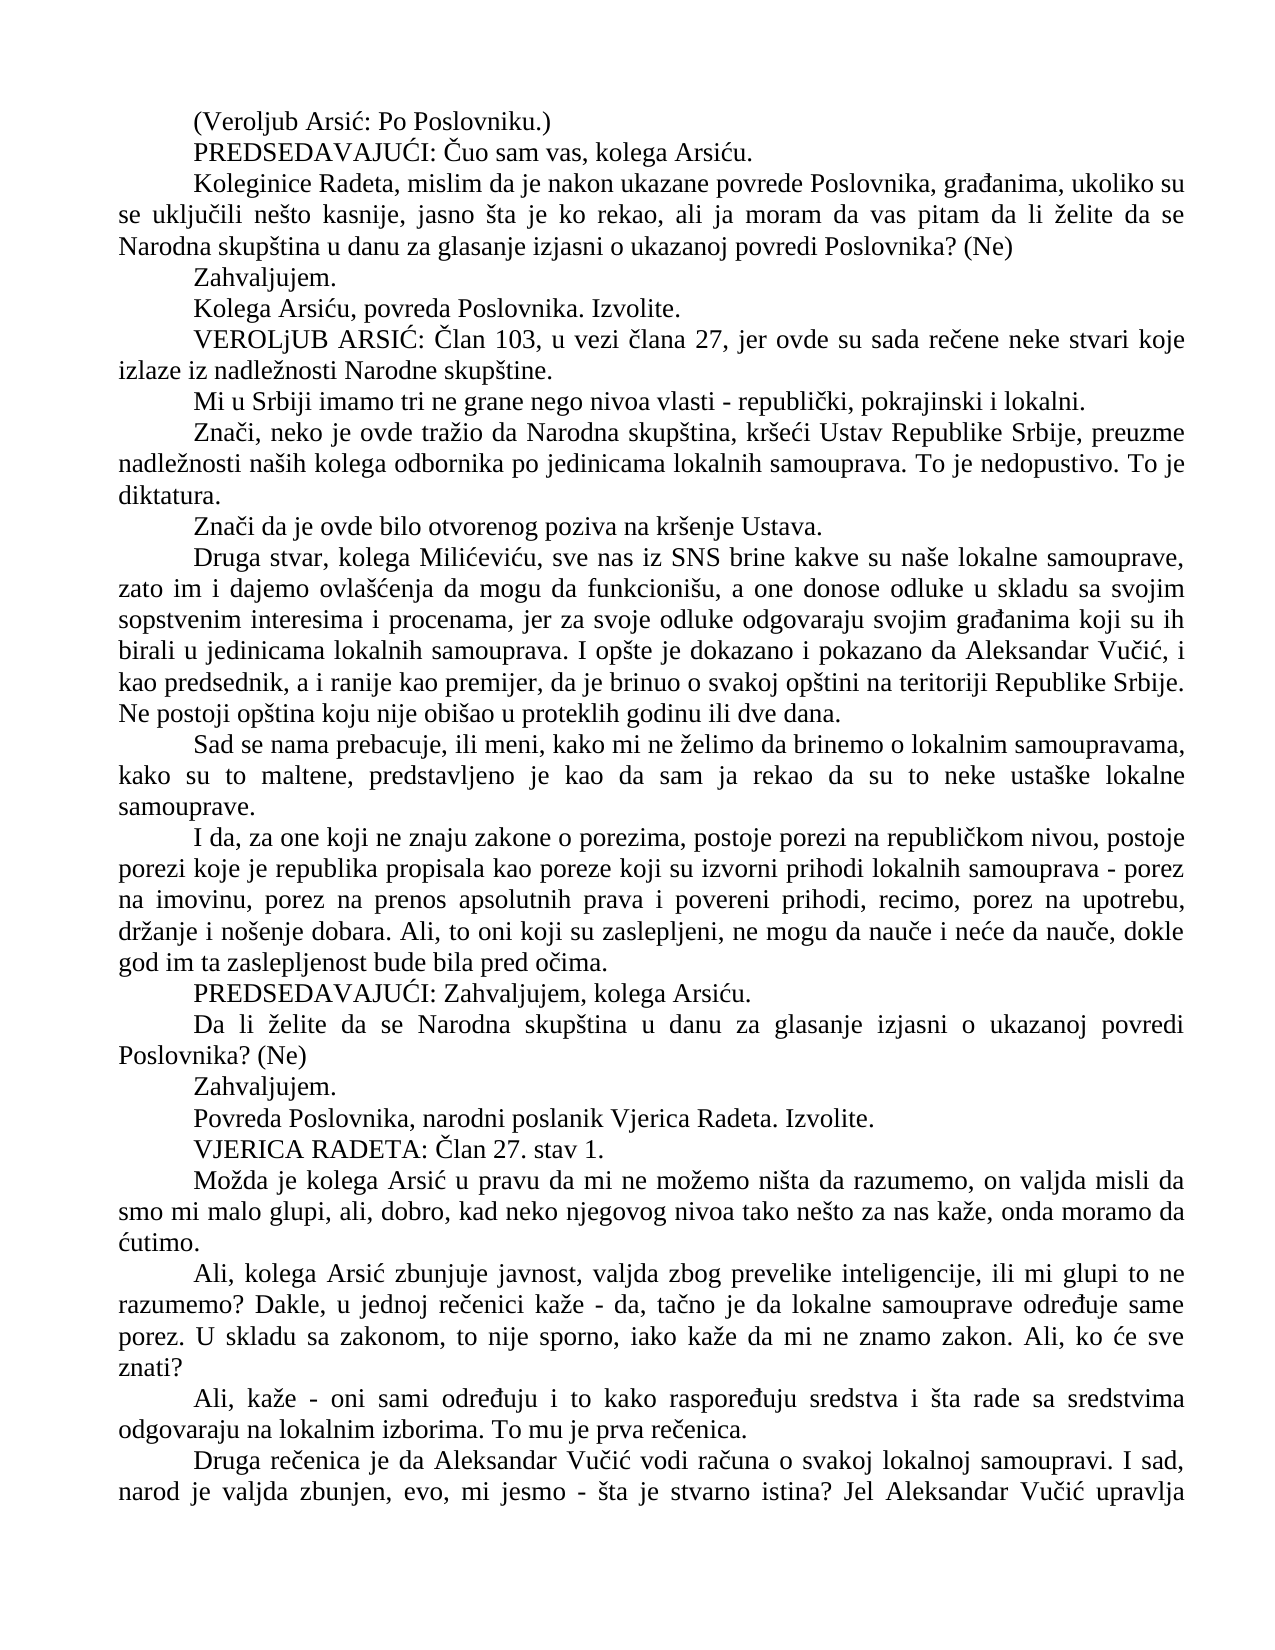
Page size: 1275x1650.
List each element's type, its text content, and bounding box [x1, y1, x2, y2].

text Znači da je ovde bilo otvorenog poziva na kršenje Ustava. [118, 510, 1186, 541]
text Da li želite da se Narodna skupština u danu za glasanje izjasni o ukazanoj povredi Poslovnika? (Ne) [118, 1008, 1186, 1071]
text Sad se nama prebacuje, ili meni, kako mi ne želimo da brinemo o lokalnim samoupravama, kako su to maltene, predstavljeno je kao da sam ja rekao da su to neke ustaške lokalne samouprave. [118, 728, 1186, 821]
text Mi u Srbiji imamo tri ne grane nego nivoa vlasti - republički, pokrajinski i lokalni. [118, 385, 1186, 416]
text Zahvaljujem. [118, 261, 1186, 292]
text Ali, kaže - oni sami određuju i to kako raspoređuju sredstva i šta rade sa sredstvima odgovaraju na lokalnim izborima. To mu je prva rečenica. [118, 1382, 1186, 1444]
text PREDSEDAVAJUĆI: Zahvaljujem, kolega Arsiću. [118, 977, 1186, 1008]
text VEROLjUB ARSIĆ: Član 103, u vezi člana 27, jer ovde su sada rečene neke stvari koje izlaze iz nadležnosti Narodne skupštine. [118, 323, 1186, 385]
text VJERICA RADETA: Član 27. stav 1. [118, 1133, 1186, 1164]
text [118, 1444, 1186, 1507]
text Druga stvar, kolega Milićeviću, sve nas iz SNS brine kakve su naše lokalne samouprave, zato im i dajemo ovlašćenja da mogu da funkcionišu, a one donose odluke u skladu sa svojim sopstvenim interesima i procenama, jer za svoje odluke odgovaraju svojim građanima koji su ih birali u jedinicama lokalnih samouprava. I opšte je dokazano i pokazano da Aleksandar Vučić, i kao predsednik, a i ranije kao premijer, da je brinuo o svakoj opštini na teritoriji Republike Srbije. Ne postoji opština koju nije obišao u proteklih godinu ili dve dana. [118, 541, 1186, 728]
text Možda je kolega Arsić u pravu da mi ne možemo ništa da razumemo, on valjda misli da smo mi malo glupi, ali, dobro, kad neko njegovog nivoa tako nešto za nas kaže, onda moramo da ćutimo. [118, 1164, 1186, 1257]
text Kolega Arsiću, povreda Poslovnika. Izvolite. [118, 292, 1186, 323]
text Zahvaljujem. [118, 1071, 1186, 1102]
text PREDSEDAVAJUĆI: Čuo sam vas, kolega Arsiću. [118, 136, 1186, 167]
text I da, za one koji ne znaju zakone o porezima, postoje porezi na republičkom nivou, postoje porezi koje je republika propisala kao poreze koji su izvorni prihodi lokalnih samouprava - porez na imovinu, porez na prenos apsolutnih prava i povereni prihodi, recimo, porez na upotrebu, držanje i nošenje dobara. Ali, to oni koji su zaslepljeni, ne mogu da nauče i neće da nauče, dokle god im ta zaslepljenost bude bila pred očima. [118, 821, 1186, 977]
text Koleginice Radeta, mislim da je nakon ukazane povrede Poslovnika, građanima, ukoliko su se uključili nešto kasnije, jasno šta je ko rekao, ali ja moram da vas pitam da li želite da se Narodna skupština u danu za glasanje izjasni o ukazanoj povredi Poslovnika? (Ne) [118, 167, 1186, 261]
text Povreda Poslovnika, narodni poslanik Vjerica Radeta. Izvolite. [118, 1102, 1186, 1133]
text (Veroljub Arsić: Po Poslovniku.) [118, 105, 1186, 136]
text Znači, neko je ovde tražio da Narodna skupština, kršeći Ustav Republike Srbije, preuzme nadležnosti naših kolega odbornika po jedinicama lokalnih samouprava. To je nedopustivo. To je diktatura. [118, 416, 1186, 510]
text Ali, kolega Arsić zbunjuje javnost, valjda zbog prevelike inteligencije, ili mi glupi to ne razumemo? Dakle, u jednoj rečenici kaže - da, tačno je da lokalne samouprave određuje same porez. U skladu sa zakonom, to nije sporno, iako kaže da mi ne znamo zakon. Ali, ko će sve znati? [118, 1257, 1186, 1382]
